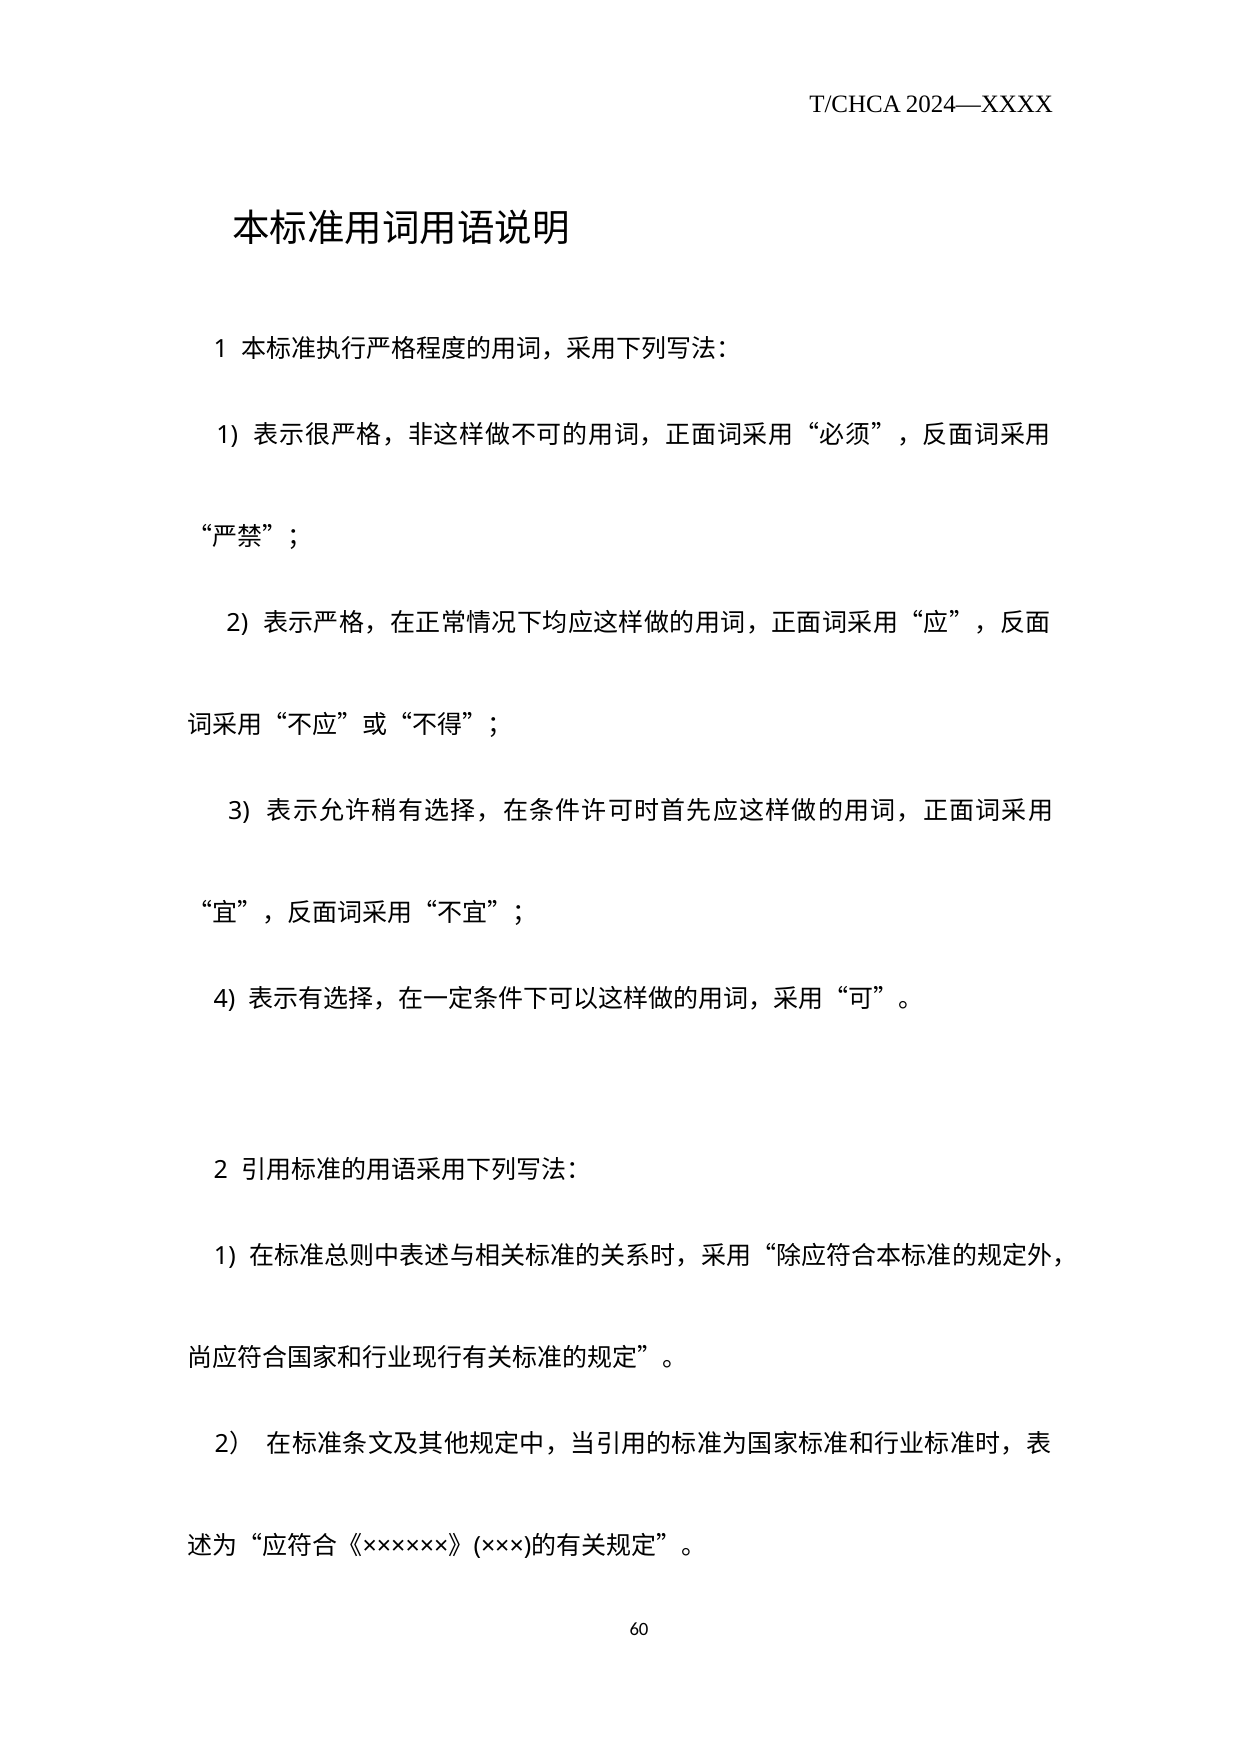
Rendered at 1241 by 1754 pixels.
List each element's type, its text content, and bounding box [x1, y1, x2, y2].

text 2） 在标准条文及其他规定中，当引用的标准为国家标准和行业标准时，表述为“应符合《××××××》(×××)的有关规定”。 [187, 1408, 1053, 1578]
text 4) 表示有选择，在一定条件下可以这样做的用词，采用“可”。 [187, 963, 1053, 1031]
text 3) 表示允许稍有选择，在条件许可时首先应这样做的用词，正面词采用“宜”，反面词采用“不宜”； [187, 775, 1053, 945]
text 1) 在标准总则中表述与相关标准的关系时，采用“除应符合本标准的规定外，尚应符合国家和行业现行有关标准的规定”。 [187, 1220, 1053, 1390]
text 2) 表示严格，在正常情况下均应这样做的用词，正面词采用“应”，反面词采用“不应”或“不得”； [187, 587, 1053, 757]
text 1 本标准执行严格程度的用词，采用下列写法： [187, 313, 1053, 381]
subtitle 本标准用词用语说明 [232, 198, 1053, 252]
text 2 引用标准的用语采用下列写法： [187, 1134, 1053, 1202]
text 1) 表示很严格，非这样做不可的用词，正面词采用“必须”，反面词采用“严禁”； [187, 399, 1053, 569]
